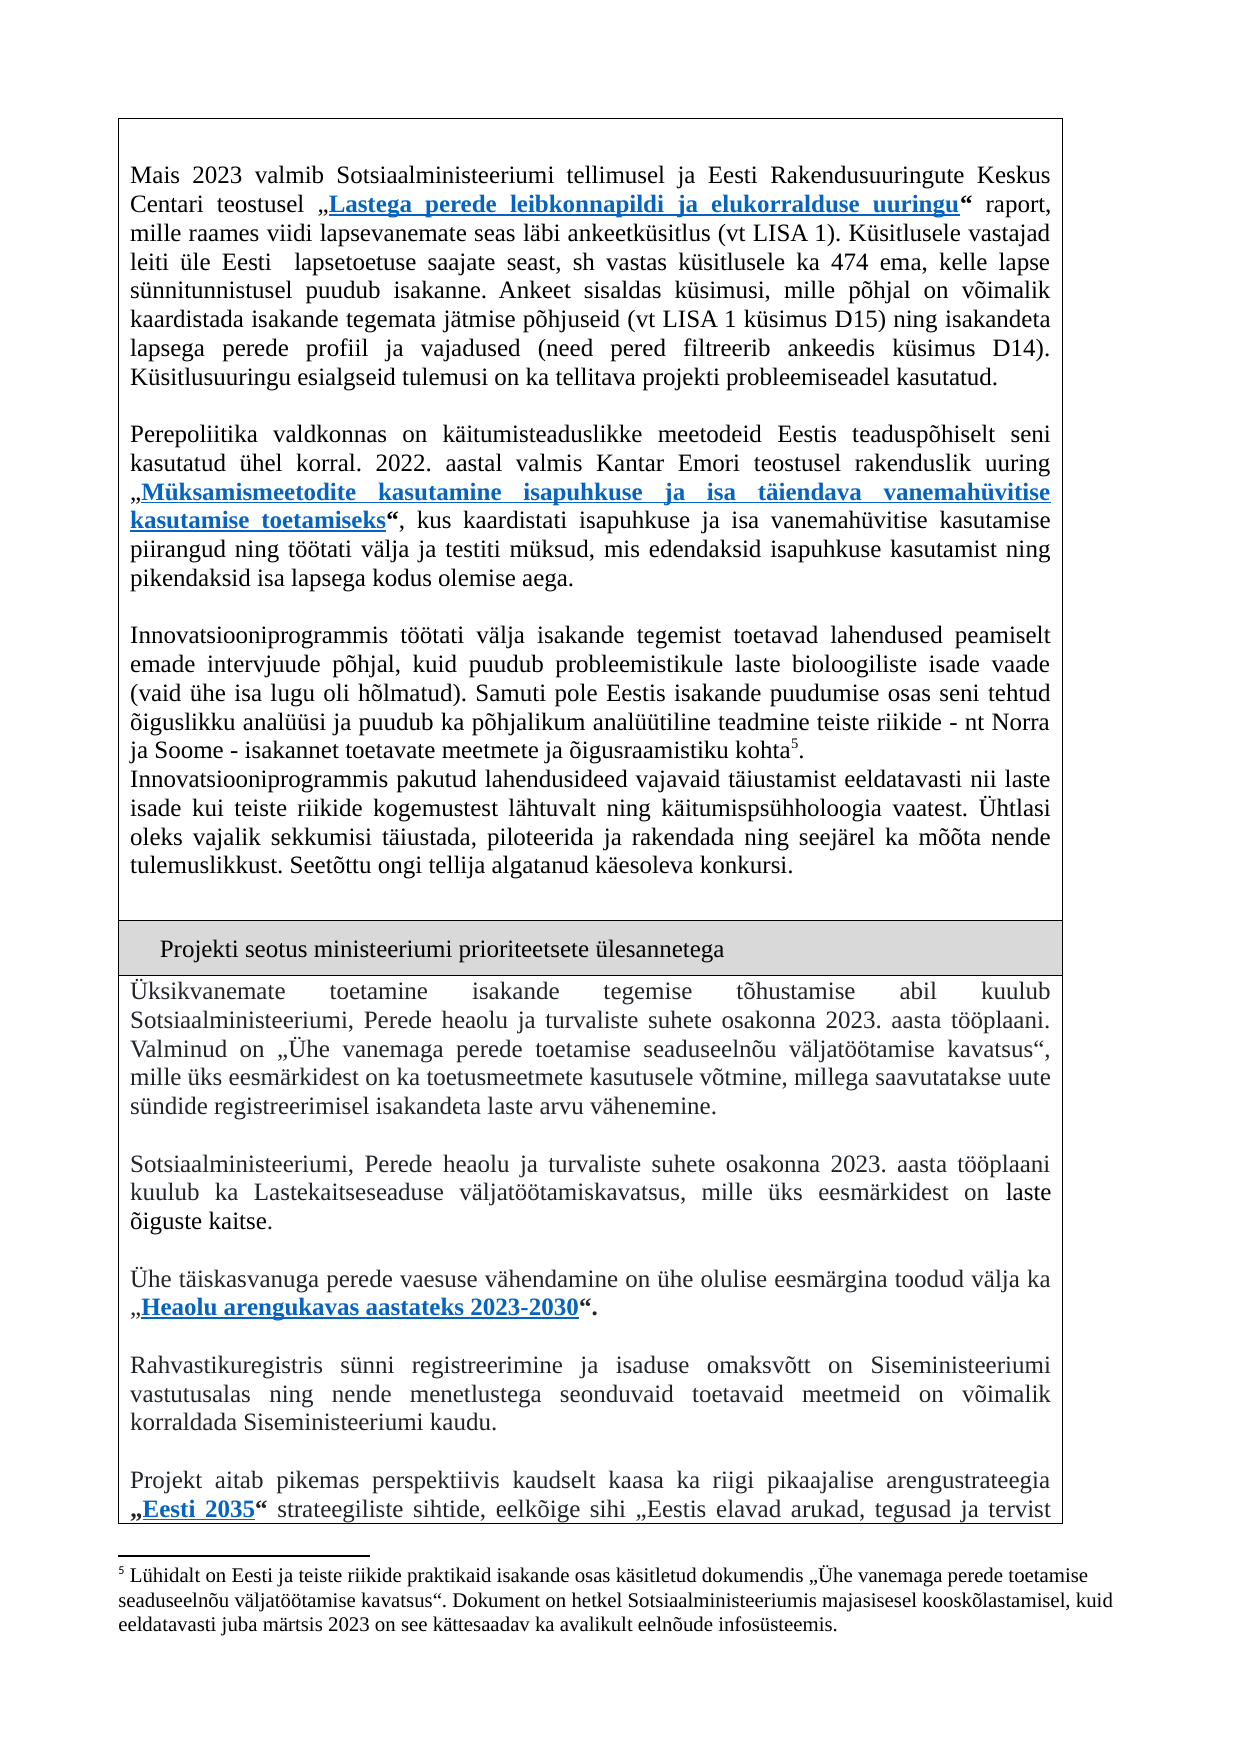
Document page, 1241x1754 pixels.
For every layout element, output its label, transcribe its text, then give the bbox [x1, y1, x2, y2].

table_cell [119, 119, 1062, 920]
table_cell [119, 976, 1062, 1522]
table_cell Projekti seotus ministeeriumi prioriteetsete ülesannetega [119, 921, 1062, 975]
